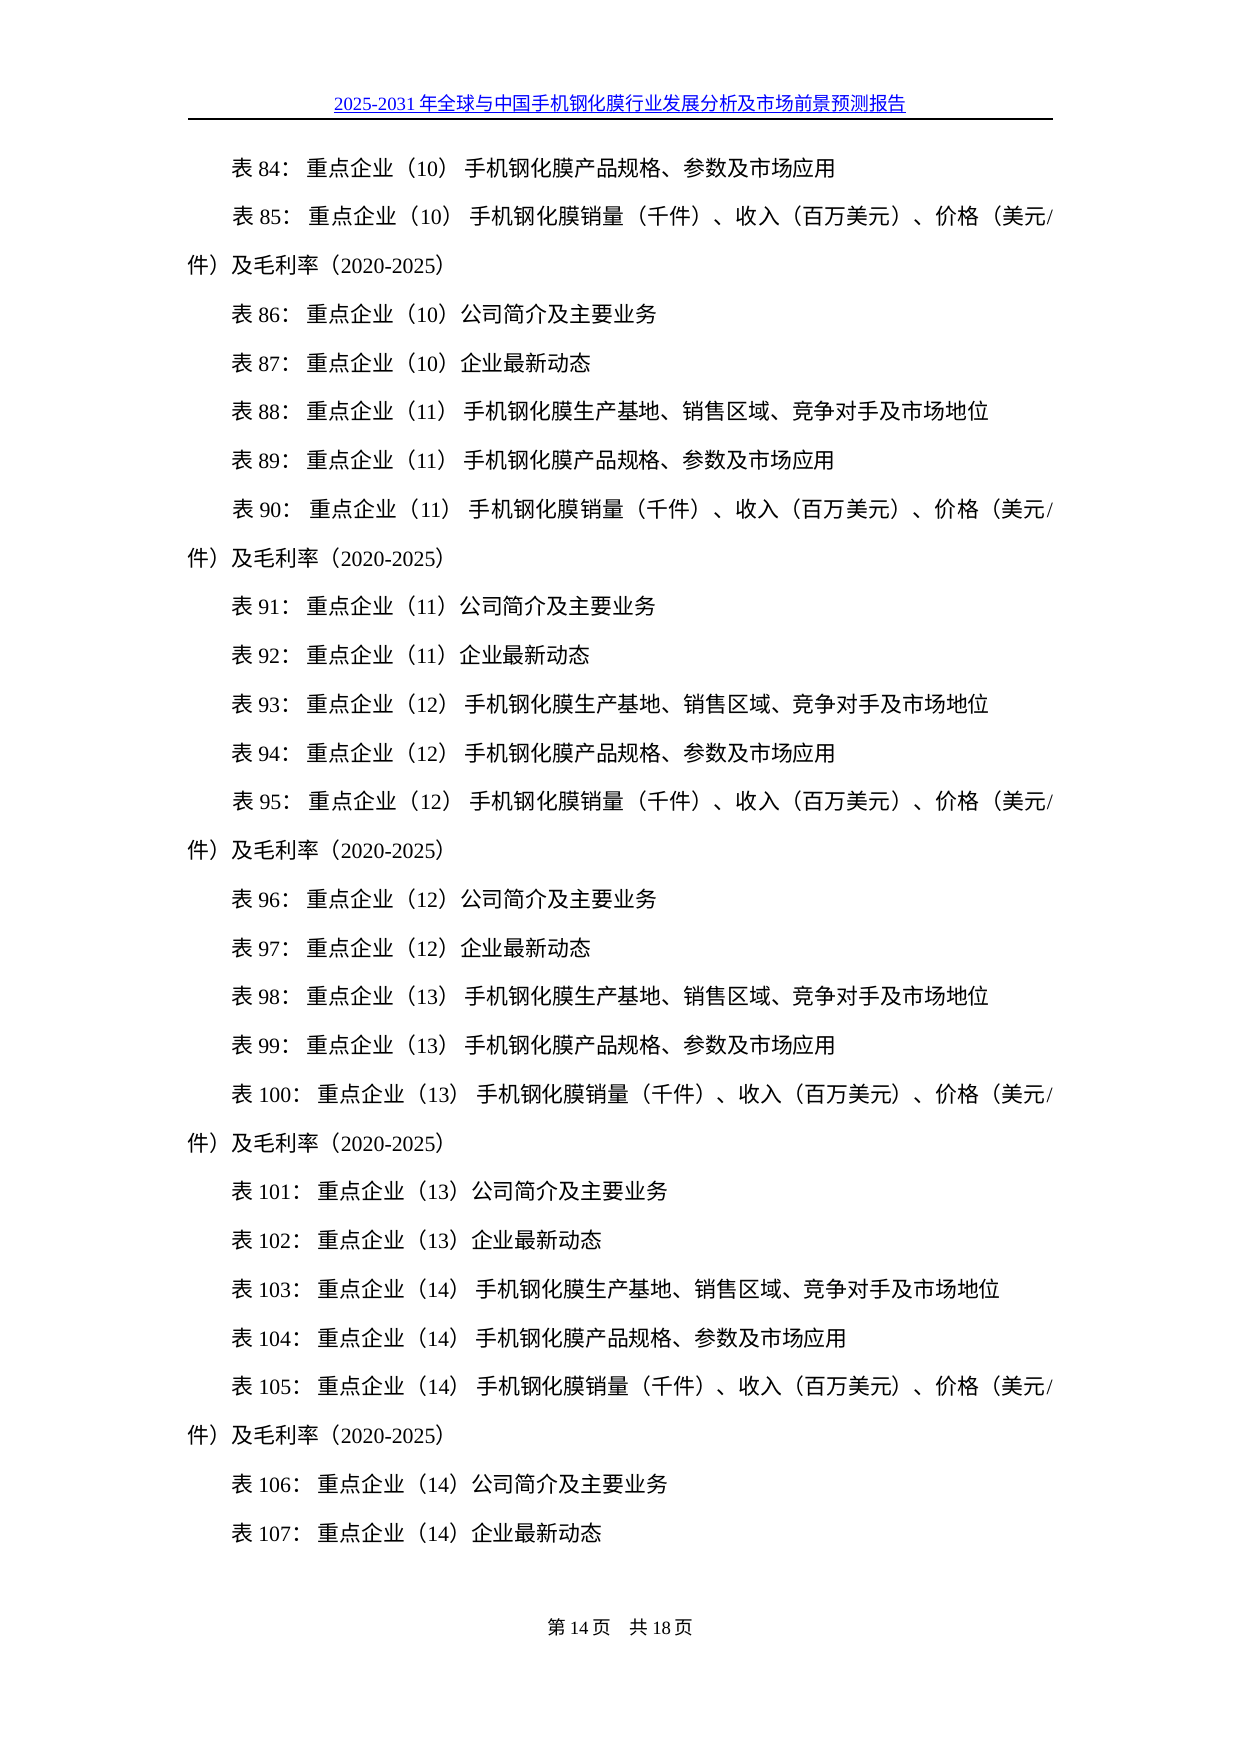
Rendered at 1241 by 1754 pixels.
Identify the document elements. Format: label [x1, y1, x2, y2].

text [187, 150, 1053, 1548]
